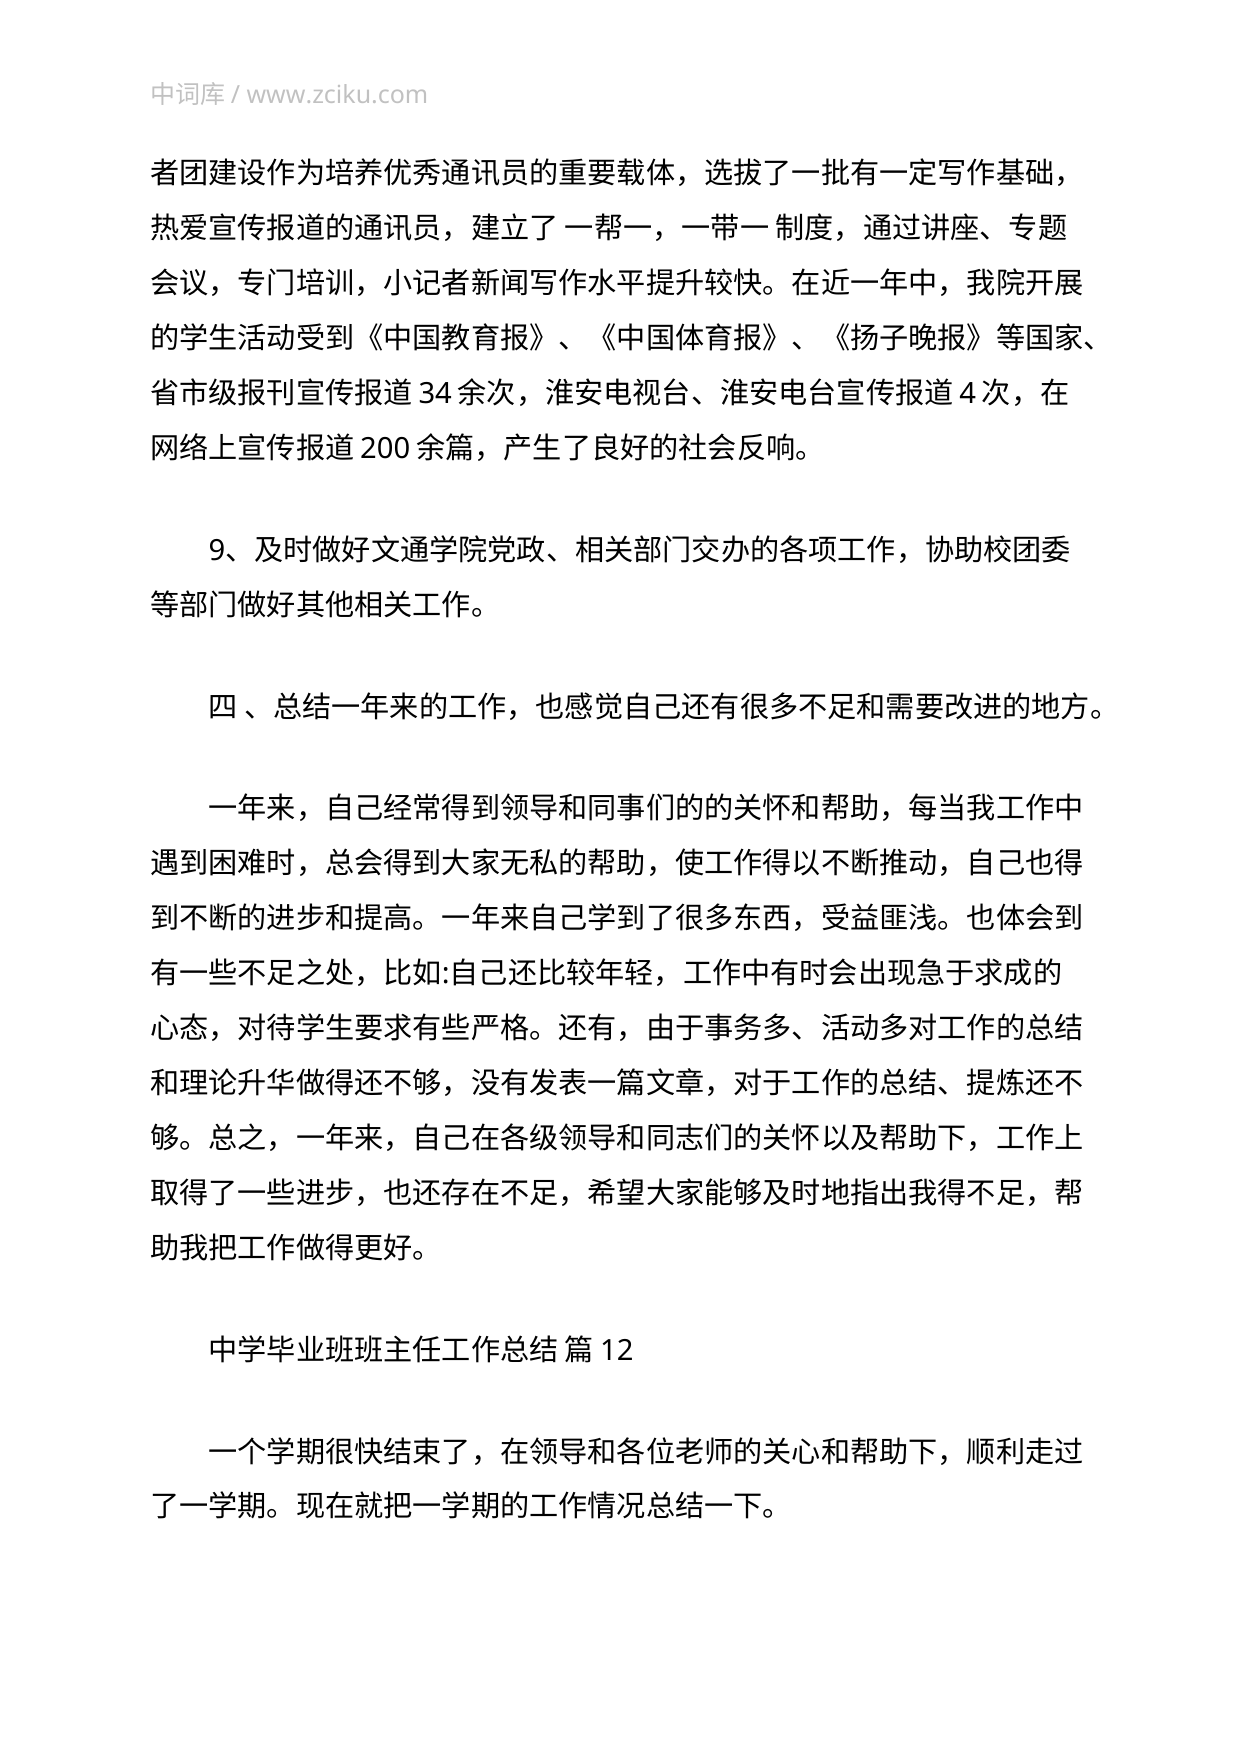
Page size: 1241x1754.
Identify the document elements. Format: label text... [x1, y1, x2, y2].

text 中学毕业班班主任工作总结 篇12 [150, 1326, 1090, 1368]
text 9、及时做好文通学院党政、相关部门交办的各项工作，协助校团委等部门做好其他相关工作。 [150, 527, 1090, 624]
text 一个学期很快结束了，在领导和各位老师的关心和帮助下，顺利走过了一学期。现在就把一学期的工作情况总结一下。 [150, 1428, 1090, 1525]
text 四 、总结一年来的工作，也感觉自己还有很多不足和需要改进的地方。 [150, 683, 1090, 726]
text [150, 150, 1090, 467]
text 一年来，自己经常得到领导和同事们的的关怀和帮助，每当我工作中遇到困难时，总会得到大家无私的帮助，使工作得以不断推动，自己也得到不断的进步和提高。一年来自己学到了很多东西，受益匪浅。也体会到有一些不足之处，比如:自己还比较年轻，工作中有时会出现急于求成的心态，对待学生要求有些严格。还有，由于事务多、活动多对工作的总结和理论升华做得还不够，没有发表一篇文章，对于工作的总结、提炼还不够。总之，一年来，自己在各级领导和同志们的关怀以及帮助下，工作上取得了一些进步，也还存在不足，希望大家能够及时地指出我得不足，帮助我把工作做得更好。 [150, 785, 1090, 1267]
